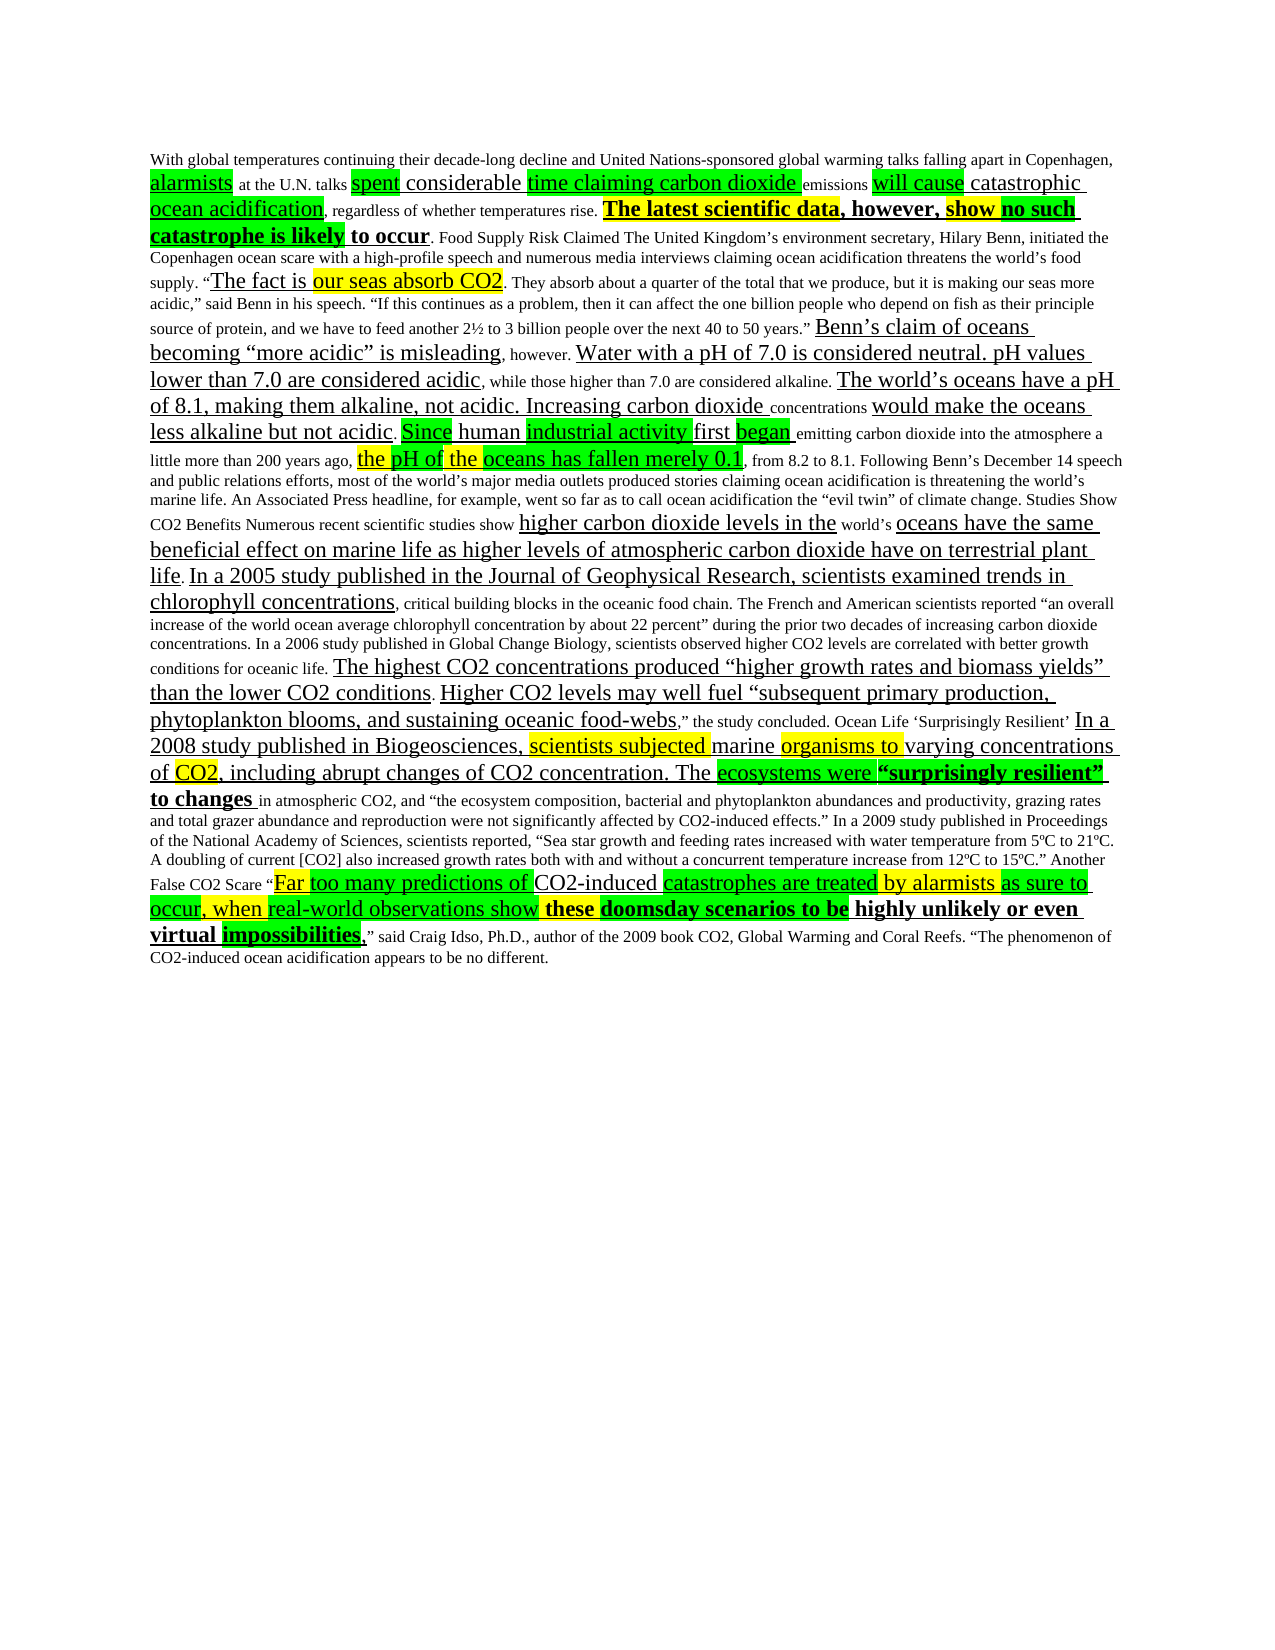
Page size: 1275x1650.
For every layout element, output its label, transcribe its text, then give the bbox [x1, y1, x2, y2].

text With global temperatures continuing their decade-long decline and United Nations-sponsored global warming talks falling apart in Copenhagen, alarmists at the U.N. talks spent considerable time claiming carbon dioxide emissions will cause catastrophic ocean acidification, regardless of whether temperatures rise. The latest scientific data, however, show no such catastrophe is likely to occur. Food Supply Risk Claimed The United Kingdom’s environment secretary, Hilary Benn, initiated the Copenhagen ocean scare with a high-profile speech and numerous media interviews claiming ocean acidification threatens the world’s food supply. “The fact is our seas absorb CO2. They absorb about a quarter of the total that we produce, but it is making our seas more acidic,” said Benn in his speech. “If this continues as a problem, then it can affect the one billion people who depend on fish as their principle source of protein, and we have to feed another 2½ to 3 billion people over the next 40 to 50 years.” Benn’s claim of oceans becoming “more acidic” is misleading, however. Water with a pH of 7.0 is considered neutral. pH values lower than 7.0 are considered acidic, while those higher than 7.0 are considered alkaline. The world’s oceans have a pH of 8.1, making them alkaline, not acidic. Increasing carbon dioxide concentrations would make the oceans less alkaline but not acidic. Since human industrial activity first began emitting carbon dioxide into the atmosphere a little more than 200 years ago, the pH of the oceans has fallen merely 0.1, from 8.2 to 8.1. Following Benn’s December 14 speech and public relations efforts, most of the world’s major media outlets produced stories claiming ocean acidification is threatening the world’s marine life. An Associated Press headline, for example, went so far as to call ocean acidification the “evil twin” of climate change. Studies Show CO2 Benefits Numerous recent scientific studies show higher carbon dioxide levels in the world’s oceans have the same beneficial effect on marine life as higher levels of atmospheric carbon dioxide have on terrestrial plant life. In a 2005 study published in the Journal of Geophysical Research, scientists examined trends in chlorophyll concentrations, critical building blocks in the oceanic food chain. The French and American scientists reported “an overall increase of the world ocean average chlorophyll concentration by about 22 percent” during the prior two decades of increasing carbon dioxide concentrations. In a 2006 study published in Global Change Biology, scientists observed higher CO2 levels are correlated with better growth conditions for oceanic life. The highest CO2 concentrations produced “higher growth rates and biomass yields” than the lower CO2 conditions. Higher CO2 levels may well fuel “subsequent primary production, phytoplankton blooms, and sustaining oceanic food-webs,” the study concluded. Ocean Life ‘Surprisingly Resilient’ In a 2008 study published in Biogeosciences, scientists subjected marine organisms to varying concentrations of CO2, including abrupt changes of CO2 concentration. The ecosystems were “surprisingly resilient” to changes in atmospheric CO2, and “the ecosystem composition, bacterial and phytoplankton abundances and productivity, grazing rates and total grazer abundance and reproduction were not significantly affected by CO2-induced effects.” In a 2009 study published in Proceedings of the National Academy of Sciences, scientists reported, “Sea star growth and feeding rates increased with water temperature from 5ºC to 21ºC. A doubling of current [CO2] also increased growth rates both with and without a concurrent temperature increase from 12ºC to 15ºC.” Another False CO2 Scare “Far too many predictions of CO2-induced catastrophes are treated by alarmists as sure to occur, when real-world observations show these doomsday scenarios to be highly unlikely or even virtual impossibilities,” said Craig Idso, Ph.D., author of the 2009 book CO2, Global Warming and Coral Reefs. “The phenomenon of CO2-induced ocean acidification appears to be no different. [150, 150, 1125, 967]
